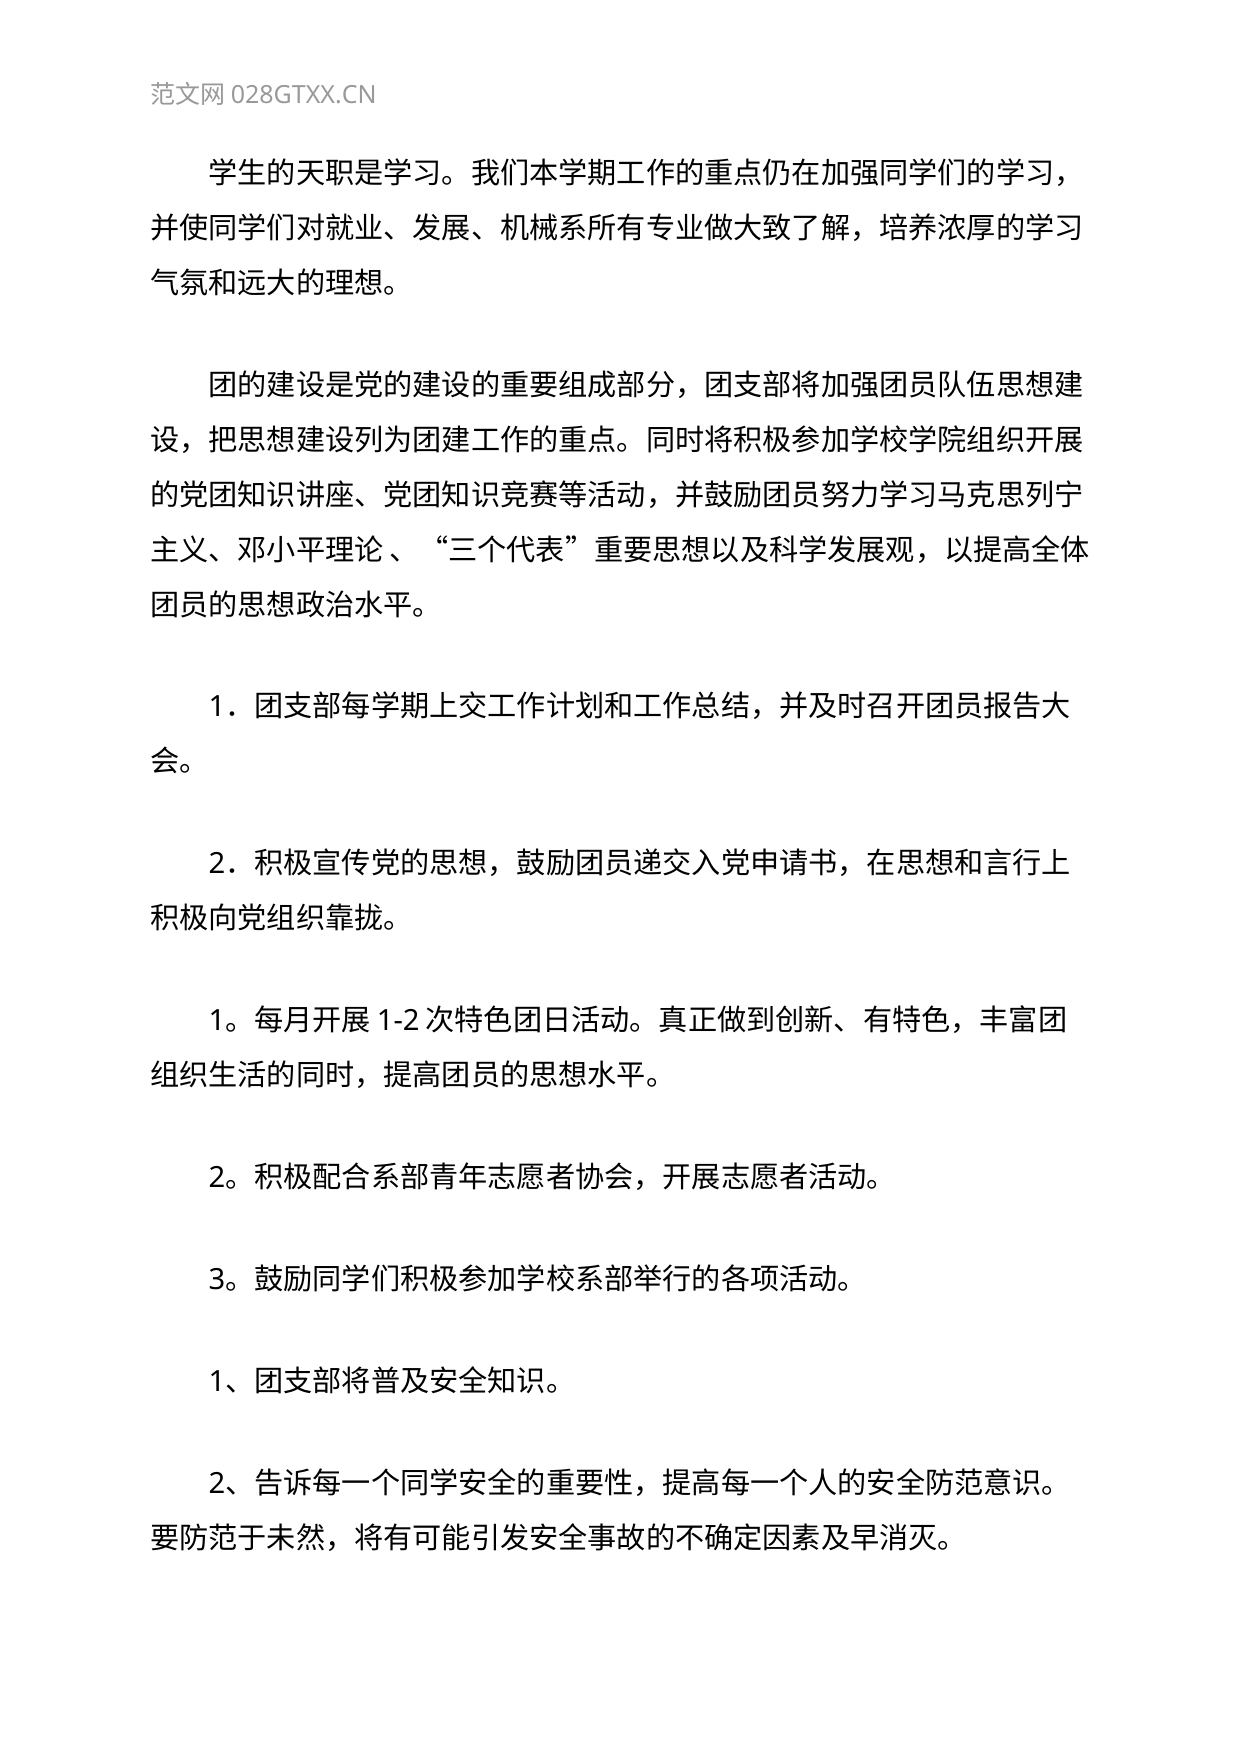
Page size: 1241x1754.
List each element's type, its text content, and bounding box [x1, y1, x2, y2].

text 2．积极宣传党的思想，鼓励团员递交入党申请书，在思想和言行上积极向党组织靠拢。 [150, 840, 1090, 937]
text 团的建设是党的建设的重要组成部分，团支部将加强团员队伍思想建设，把思想建设列为团建工作的重点。同时将积极参加学校学院组织开展的党团知识讲座、党团知识竞赛等活动，并鼓励团员努力学习马克思列宁主义、邓小平理论 、“三个代表”重要思想以及科学发展观，以提高全体团员的思想政治水平。 [150, 362, 1090, 623]
text 3。鼓励同学们积极参加学校系部举行的各项活动。 [150, 1255, 1090, 1298]
text 1．团支部每学期上交工作计划和工作总结，并及时召开团员报告大会。 [150, 683, 1090, 780]
text 1。每月开展1-2次特色团日活动。真正做到创新、有特色，丰富团组织生活的同时，提高团员的思想水平。 [150, 996, 1090, 1094]
text 2。积极配合系部青年志愿者协会，开展志愿者活动。 [150, 1153, 1090, 1196]
text 学生的天职是学习。我们本学期工作的重点仍在加强同学们的学习，并使同学们对就业、发展、机械系所有专业做大致了解，培养浓厚的学习气氛和远大的理想。 [150, 150, 1090, 302]
text 2、告诉每一个同学安全的重要性，提高每一个人的安全防范意识。要防范于未然，将有可能引发安全事故的不确定因素及早消灭。 [150, 1459, 1090, 1556]
text 1、团支部将普及安全知识。 [150, 1357, 1090, 1399]
